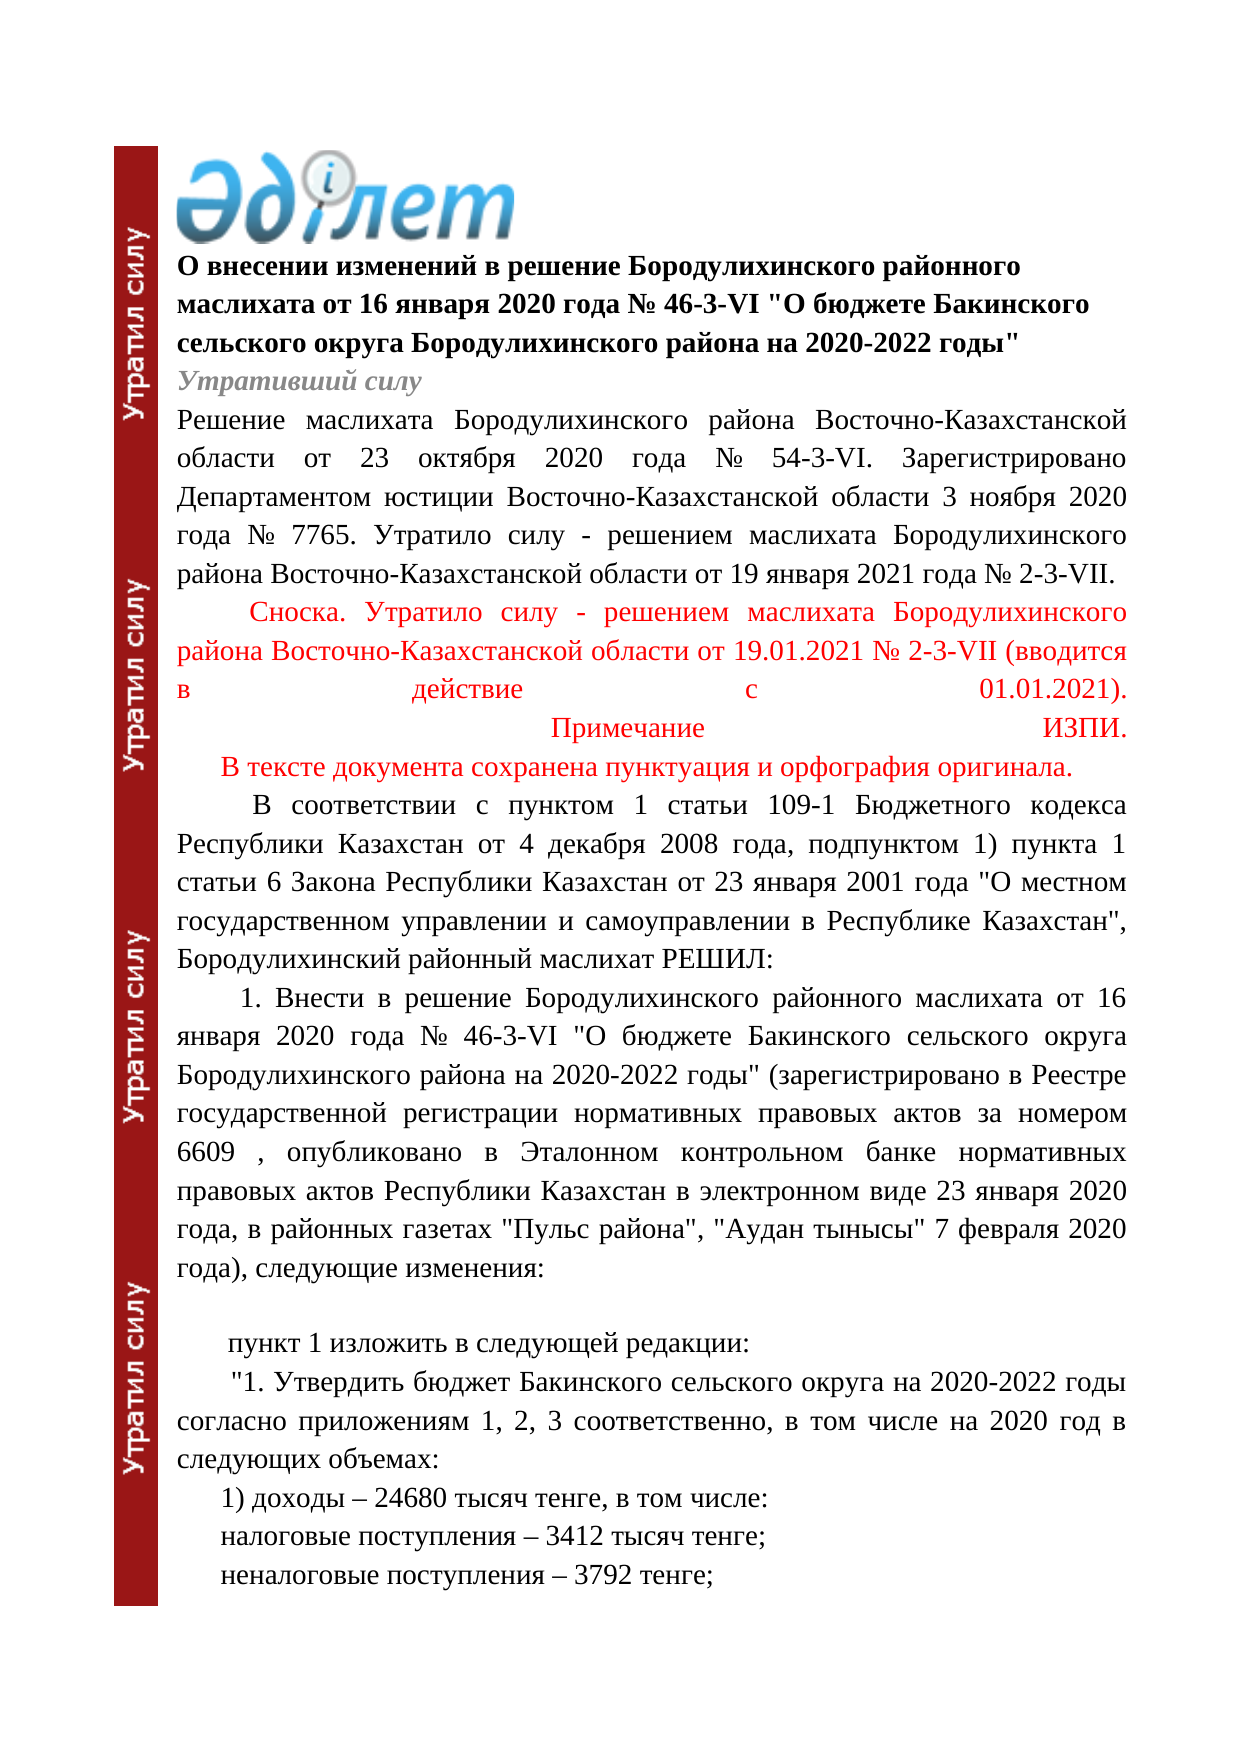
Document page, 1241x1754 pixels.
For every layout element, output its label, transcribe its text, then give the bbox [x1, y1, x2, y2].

text Решение маслихата Бородулихинского района Восточно-Казахстанской области от 23 октября 2020 года № 54-3-VI. Зарегистрировано Департаментом юстиции Восточно-Казахстанской области 3 ноября 2020 года № 7765. Утратило силу - решением маслихата Бородулихинского района Восточно-Казахстанской области от 19 января 2021 года № 2-3-VII. [112, 402, 1128, 589]
text В соответствии с пунктом 1 статьи 109-1 Бюджетного кодекса Республики Казахстан от 4 декабря 2008 года, подпунктом 1) пункта 1 статьи 6 Закона Республики Казахстан от 23 января 2001 года "О местном государственном управлении и самоуправлении в Республике Казахстан", Бородулихинский районный маслихат РЕШИЛ: [112, 787, 1128, 975]
picture [114, 358, 158, 363]
picture [114, 782, 158, 787]
text пункт 1 изложить в следующей редакции: [112, 1326, 1128, 1359]
picture [114, 1475, 158, 1480]
text 1. Внести в решение Бородулихинского районного маслихата от 16 января 2020 года № 46-3-VI "О бюджете Бакинского сельского округа Бородулихинского района на 2020-2022 годы" (зарегистрировано в Реестре государственной регистрации нормативных правовых актов за номером 6609 , опубликовано в Эталонном контрольном банке нормативных правовых актов Республики Казахстан в электронном виде 23 января 2020 года, в районных газетах "Пульс района", "Аудан тынысы" 7 февраля 2020 года), следующие изменения: [112, 980, 1128, 1283]
text Утративший силу [112, 363, 1128, 397]
text неналоговые поступления – 3792 тенге; [112, 1557, 1128, 1590]
text Сноска. Утратило силу - решением маслихата Бородулихинского района Восточно-Казахстанской области от 19.01.2021 № 2-3-VII (вводится в действие с 01.01.2021). Примечание ИЗПИ. В тексте документа сохранена пунктуация и орфография оригинала. [112, 594, 1128, 782]
picture [114, 589, 158, 594]
text О внесении изменений в решение Бородулихинского районного маслихата от 16 января 2020 года № 46-3-VI "О бюджете Бакинского сельского округа Бородулихинского района на 2020-2022 годы" [112, 248, 1128, 358]
picture [114, 1513, 158, 1518]
text налоговые поступления – 3412 тысяч тенге; [112, 1518, 1128, 1552]
picture [176, 150, 515, 244]
picture [114, 975, 158, 980]
text "1. Утвердить бюджет Бакинского сельского округа на 2020-2022 годы согласно приложениям 1, 2, 3 соответственно, в том числе на 2020 год в следующих объемах: [112, 1364, 1128, 1475]
text 1) доходы – 24680 тысяч тенге, в том числе: [112, 1480, 1128, 1513]
picture [114, 1552, 158, 1557]
picture [114, 1283, 158, 1326]
picture [114, 1359, 158, 1364]
picture [114, 146, 158, 248]
picture [114, 1590, 158, 1606]
picture [114, 397, 158, 402]
